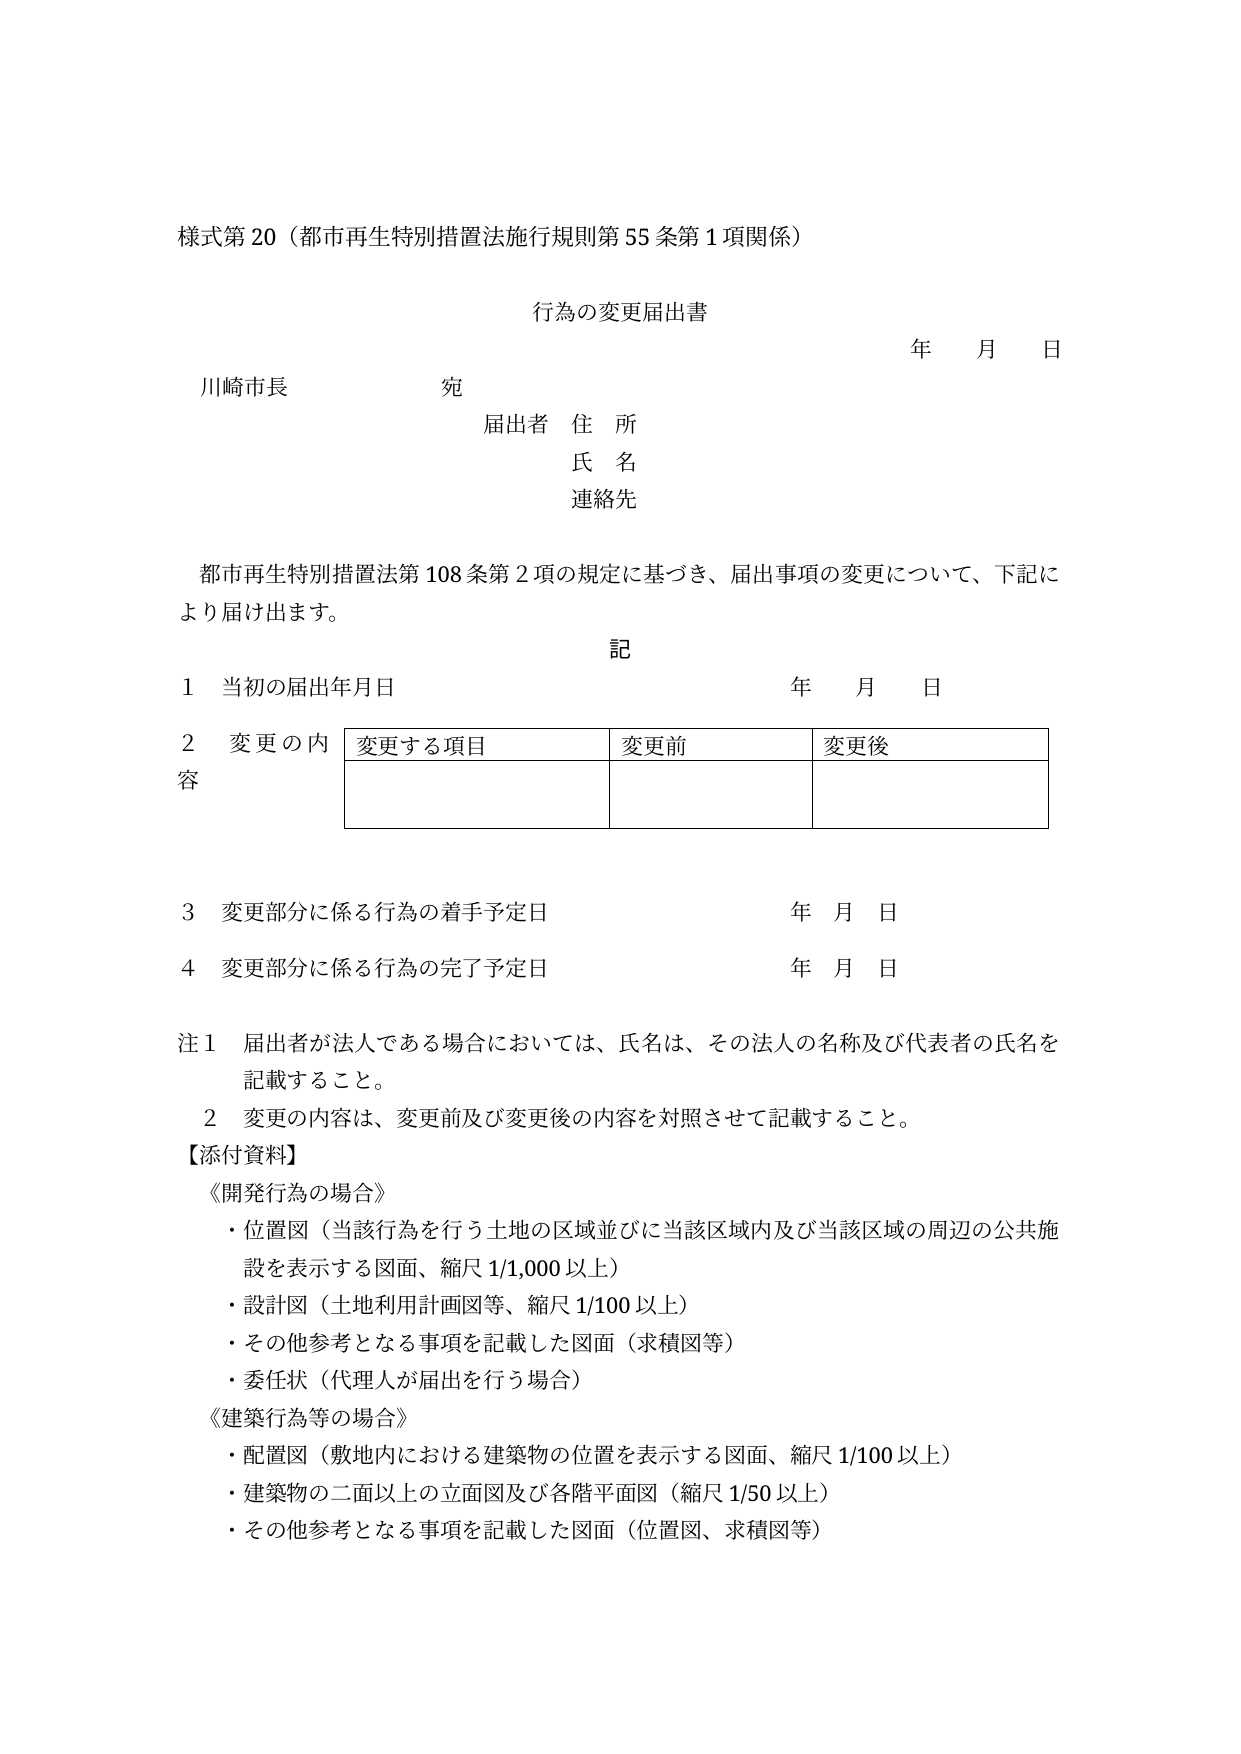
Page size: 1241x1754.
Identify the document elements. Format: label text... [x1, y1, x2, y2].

text 氏 名 [483, 442, 1063, 479]
text 都市再生特別措置法第108条第２項の規定に基づき、届出事項の変更について、下記により届け出ます。 [177, 554, 1063, 629]
subtitle 記 [177, 629, 1063, 667]
text 注１ 届出者が法人である場合においては、氏名は、その法人の名称及び代表者の氏名を記載すること。 [177, 1023, 1063, 1098]
text 川崎市長 宛 [177, 367, 1063, 404]
text ・設計図（土地利用計画図等、縮尺1/100以上） [221, 1286, 1063, 1323]
table_cell [610, 761, 812, 828]
text 連絡先 [483, 479, 1063, 517]
text 【添付資料】 [177, 1136, 1063, 1173]
text 様式第20（都市再生特別措置法施行規則第55条第1項関係） [177, 217, 1063, 254]
text ３ 変更部分に係る行為の着手予定日 年 月 日 [177, 892, 1063, 929]
text 届出者 住 所 [483, 404, 1063, 442]
text ・その他参考となる事項を記載した図面（位置図、求積図等） [221, 1511, 1063, 1548]
table_header 変更前 [610, 729, 812, 760]
text 《開発行為の場合》 [199, 1173, 1063, 1211]
table_cell [345, 761, 609, 828]
table_header 変更後 [813, 729, 1048, 760]
text ２ 変更の内容は、変更前及び変更後の内容を対照させて記載すること。 [199, 1098, 1063, 1136]
text ・その他参考となる事項を記載した図面（求積図等） [221, 1323, 1063, 1361]
text ２ 変更の内容 [177, 723, 1063, 798]
table_cell [813, 761, 1048, 828]
table_header 変更する項目 [345, 729, 609, 760]
text 年 月 日 [177, 329, 1063, 367]
text １ 当初の届出年月日 年 月 日 [177, 667, 1063, 704]
text 行為の変更届出書 [177, 292, 1063, 329]
text 《建築行為等の場合》 [199, 1398, 1063, 1436]
text ・委任状（代理人が届出を行う場合） [221, 1361, 1063, 1398]
text ・配置図（敷地内における建築物の位置を表示する図面、縮尺1/100以上） [221, 1436, 1063, 1473]
text ４ 変更部分に係る行為の完了予定日 年 月 日 [177, 948, 1063, 986]
text ・建築物の二面以上の立面図及び各階平面図（縮尺1/50以上） [221, 1473, 1063, 1511]
text ・位置図（当該行為を行う土地の区域並びに当該区域内及び当該区域の周辺の公共施設を表示する図面、縮尺1/1,000以上） [221, 1211, 1063, 1286]
